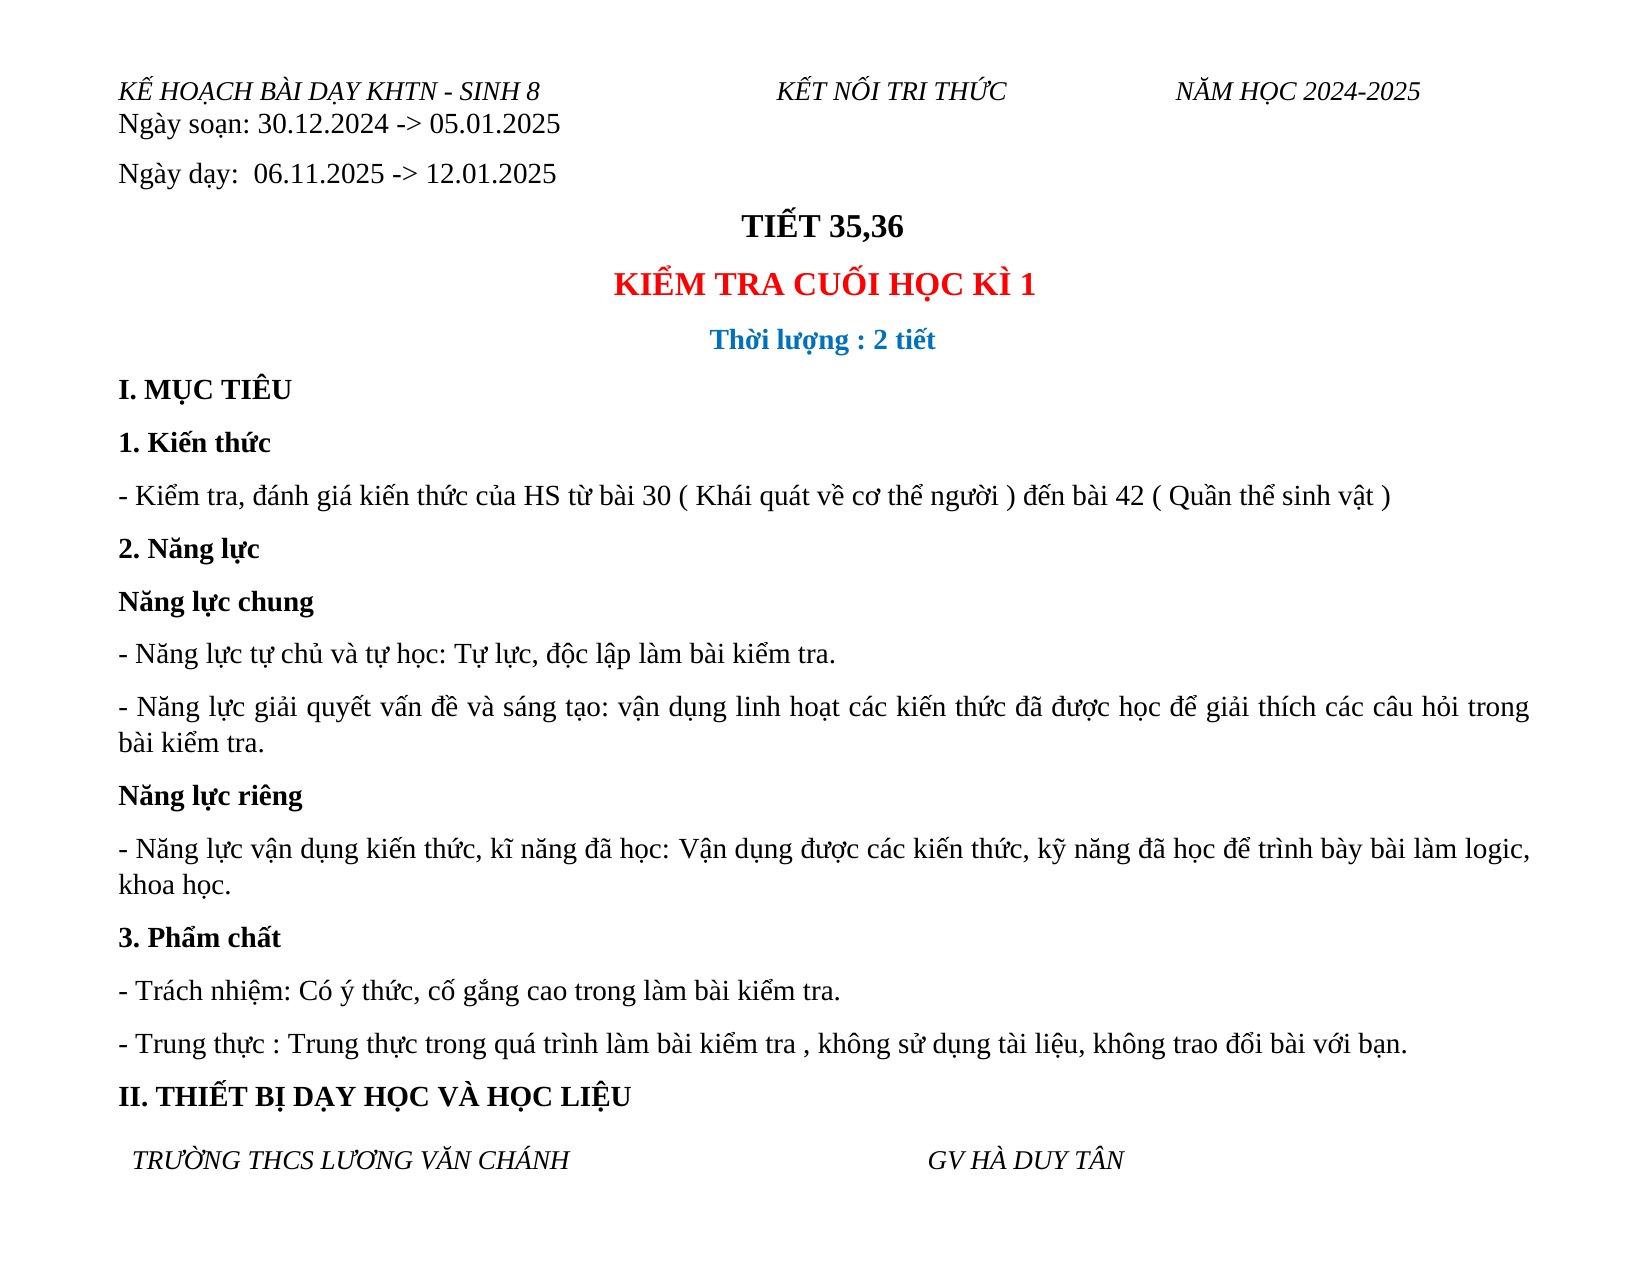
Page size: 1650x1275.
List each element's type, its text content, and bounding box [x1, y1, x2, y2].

text TIẾT 35,36 [118, 207, 1527, 245]
text Năng lực chung [118, 584, 1532, 617]
text 1. Kiến thức [118, 425, 1532, 459]
text - Năng lực vận dụng kiến thức, kĩ năng đã học: Vận dụng được các kiến thức, kỹ năng đã học để trình bày bài làm logic, khoa học. [118, 831, 1532, 901]
text - Trách nhiệm: Có ý thức, cố gắng cao trong làm bài kiểm tra. [118, 973, 1532, 1007]
text Thời lượng : 2 tiết [118, 322, 1527, 356]
text KIỂM TRA CUỐI HỌC KÌ 1 [118, 264, 1532, 303]
text - Trung thực : Trung thực trong quá trình làm bài kiểm tra , không sử dụng tài liệu, không trao đổi bài với bạn. [118, 1026, 1532, 1059]
text - Năng lực tự chủ và tự học: Tự lực, độc lập làm bài kiểm tra. [118, 637, 1532, 670]
text Năng lực riêng [118, 778, 1532, 812]
text 2. Năng lực [118, 531, 1532, 564]
text I. MỤC TIÊU [118, 373, 1532, 406]
text Ngày soạn: 30.12.2024 -> 05.01.2025 [118, 106, 1527, 140]
text - Kiểm tra, đánh giá kiến thức của HS từ bài 30 ( Khái quát về cơ thể người ) đến bài 42 ( Quần thể sinh vật ) [118, 478, 1532, 512]
text Ngày dạy: 06.11.2025 -> 12.01.2025 [118, 156, 1527, 190]
text II. THIẾT BỊ DẠY HỌC VÀ HỌC LIỆU [118, 1079, 1532, 1112]
text - Năng lực giải quyết vấn đề và sáng tạo: vận dụng linh hoạt các kiến thức đã được học để giải thích các câu hỏi trong bài kiểm tra. [118, 689, 1532, 759]
text 3. Phẩm chất [118, 920, 1532, 954]
